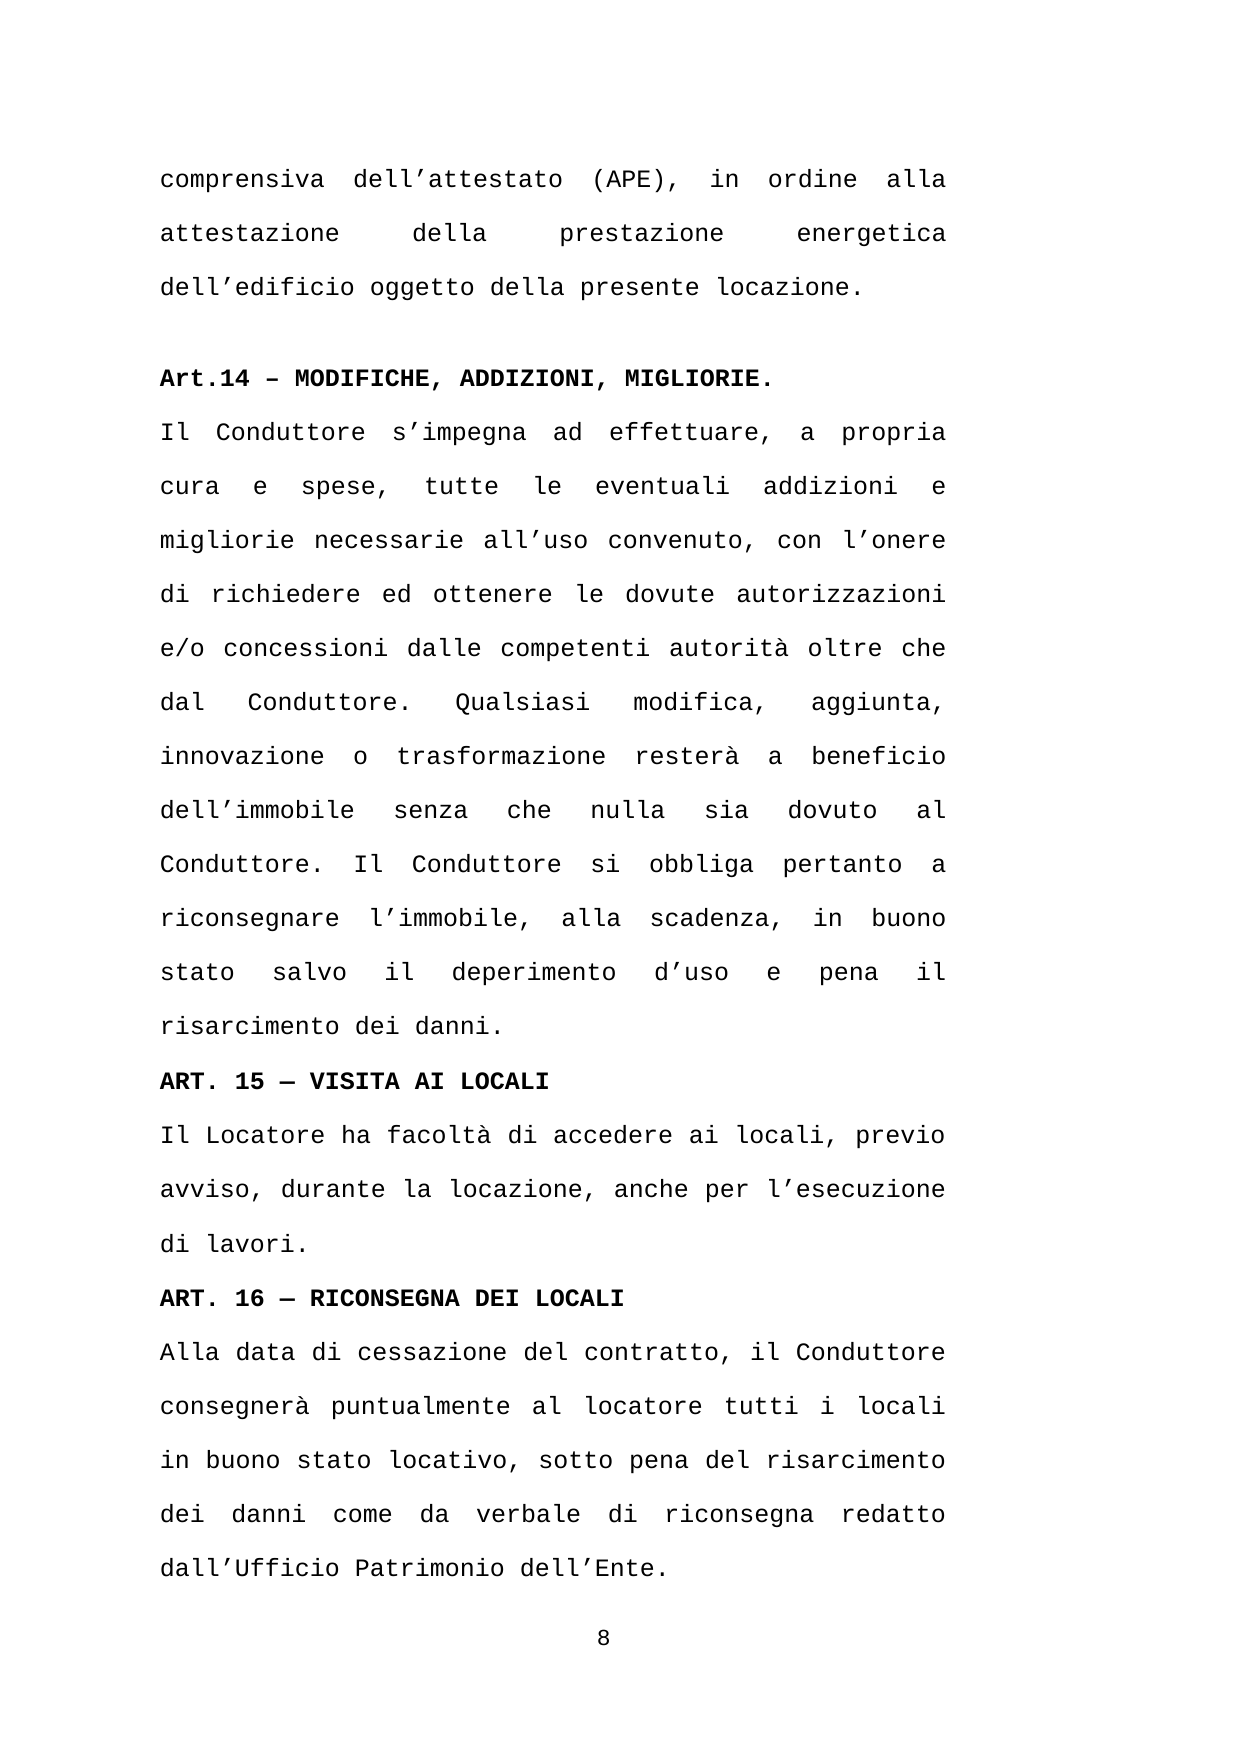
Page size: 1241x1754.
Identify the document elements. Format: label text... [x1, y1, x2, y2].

text Il Locatore ha facoltà di accedere ai locali, previo avviso, durante la locazione, anche per l’esecuzione di lavori. [159, 1123, 946, 1259]
text Il Conduttore s’impegna ad effettuare, a propria cura e spese, tutte le eventuali addizioni e migliorie necessarie all’uso convenuto, con l’onere di richiedere ed ottenere le dovute autorizzazioni e/o concessioni dalle competenti autorità oltre che dal Conduttore. Qualsiasi modifica, aggiunta, innovazione o trasformazione resterà a beneficio dell’immobile senza che nulla sia dovuto al Conduttore. Il Conduttore si obbliga pertanto a riconsegnare l’immobile, alla scadenza, in buono stato salvo il deperimento d’uso e pena il risarcimento dei danni. [159, 419, 946, 1042]
subtitle Art.14 – MODIFICHE, ADDIZIONI, MIGLIORIE. [159, 365, 1073, 393]
text Alla data di cessazione del contratto, il Conduttore consegnerà puntualmente al locatore tutti i locali in buono stato locativo, sotto pena del risarcimento dei danni come da verbale di riconsegna redatto dall’Ufficio Patrimonio dell’Ente. [159, 1340, 946, 1584]
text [159, 167, 946, 303]
subtitle ART. 16 — RICONSEGNA DEI LOCALI [159, 1285, 1073, 1314]
subtitle ART. 15 — VISITA AI LOCALI [159, 1069, 1073, 1097]
